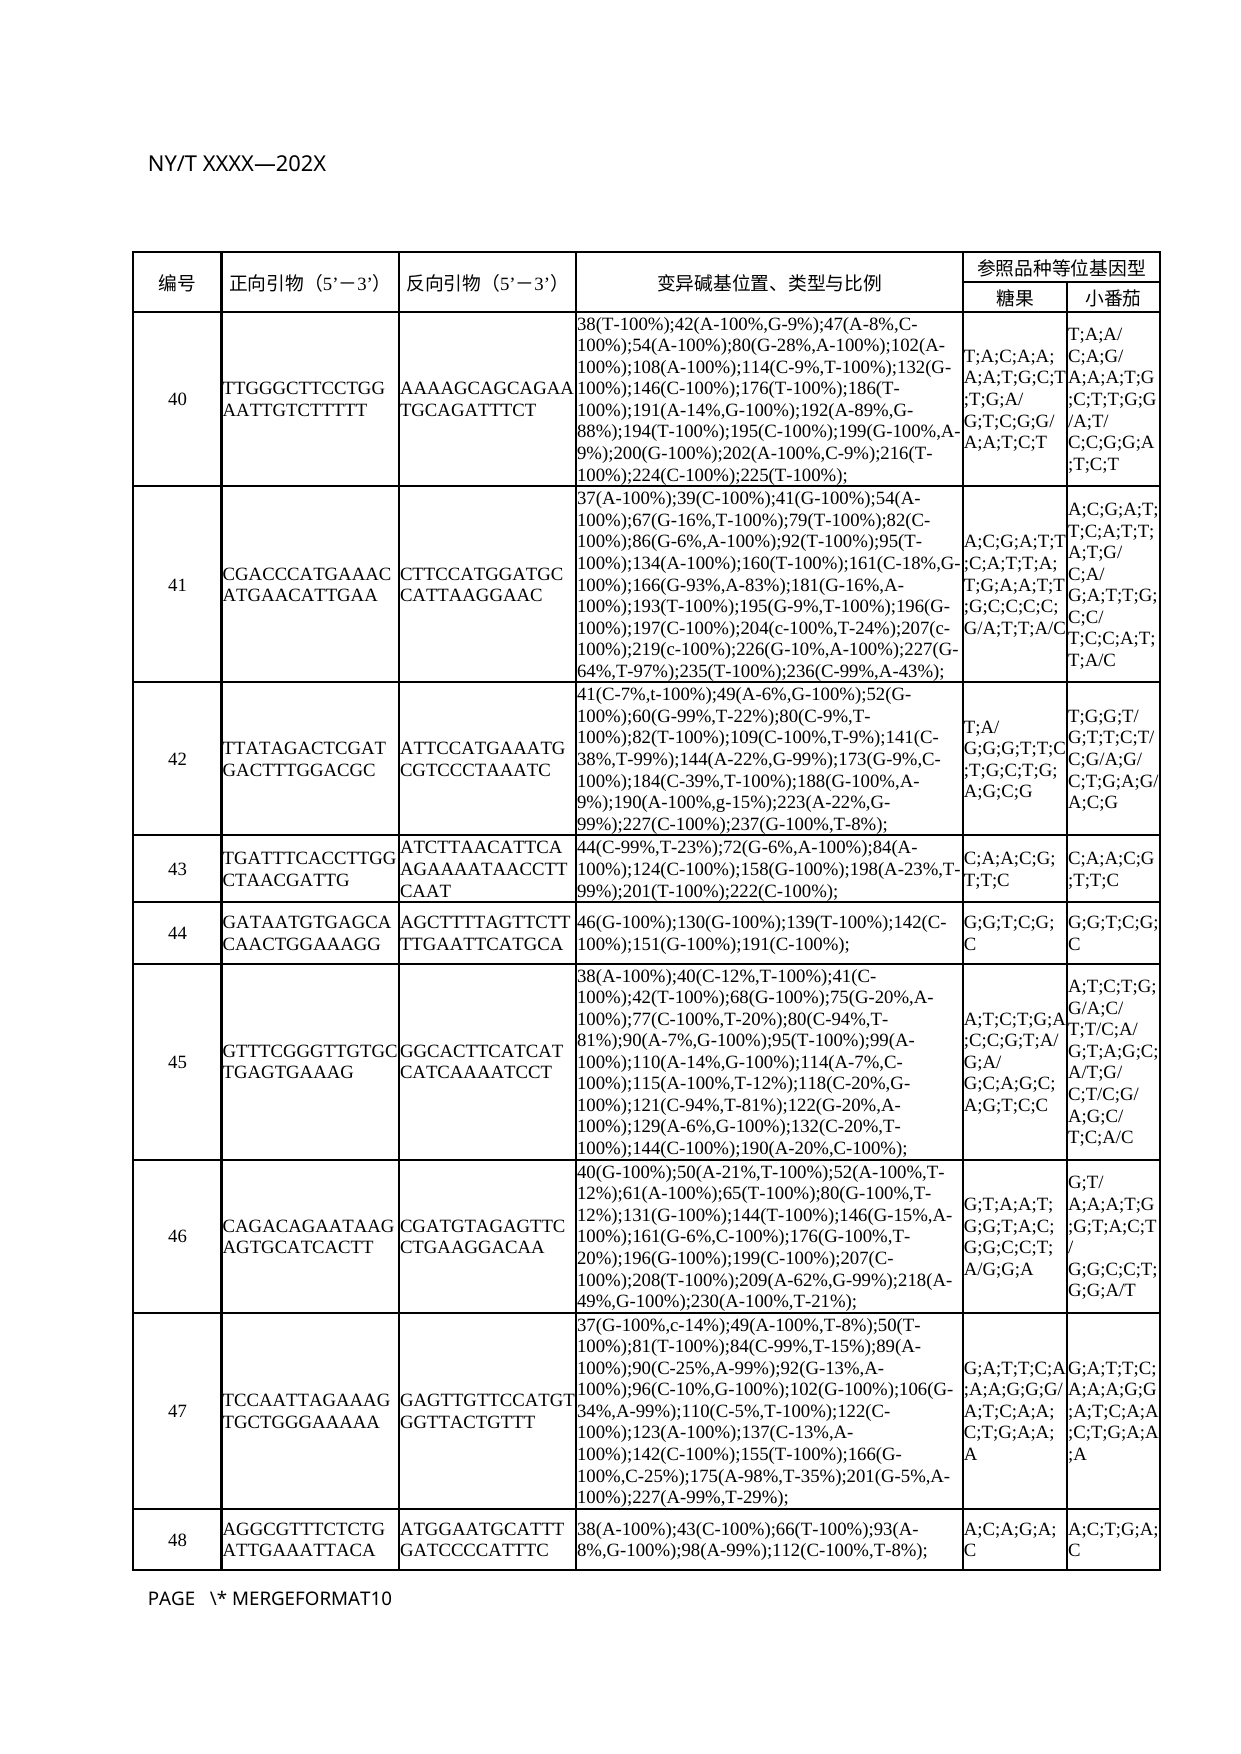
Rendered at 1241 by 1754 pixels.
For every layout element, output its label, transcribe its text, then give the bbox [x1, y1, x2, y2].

table_cell A;C;A;G;A;C [964, 1510, 1066, 1569]
table_cell 41 [134, 487, 220, 681]
table_cell GATAATGTGAGCACAACTGGAAAGG [223, 903, 398, 962]
table_cell A;T;C;T;G;A;C;C;G;T;A/G;A/G;C;A;G;C;A;G;T;C;C [964, 965, 1066, 1158]
table_cell GGCACTTCATCATCATCAAAATCCT [400, 965, 575, 1158]
table_cell 40(G-100%);50(A-21%,T-100%);52(A-100%,T-12%);61(A-100%);65(T-100%);80(G-100%,T-12%);131(G-100%);144(T-100%);146(G-15%,A-100%);161(G-6%,C-100%);176(G-100%,T-20%);196(G-100%);199(C-100%);207(C-100%);208(T-100%);209(A-62%,G-99%);218(A-49%,G-100%);230(A-100%,T-21%); [577, 1161, 962, 1312]
table_cell 48 [134, 1510, 220, 1569]
table_header 正向引物（5’－3’） [223, 253, 398, 311]
table_cell AGCTTTTAGTTCTTTTGAATTCATGCA [400, 903, 575, 962]
table_cell 37(G-100%,c-14%);49(A-100%,T-8%);50(T-100%);81(T-100%);84(C-99%,T-15%);89(A-100%);90(C-25%,A-99%);92(G-13%,A-100%);96(C-10%,G-100%);102(G-100%);106(G-34%,A-99%);110(C-5%,T-100%);122(C-100%);123(A-100%);137(C-13%,A-100%);142(C-100%);155(T-100%);166(G-100%,C-25%);175(A-98%,T-35%);201(G-5%,A-100%);227(A-99%,T-29%); [577, 1314, 962, 1508]
table_cell 46 [134, 1161, 220, 1312]
table_cell 糖果 [964, 283, 1066, 311]
table_cell T;A/G;G;G;T;T;C;T;G;C;T;G;A;G;C;G [964, 683, 1066, 834]
table_cell 41(C-7%,t-100%);49(A-6%,G-100%);52(G-100%);60(G-99%,T-22%);80(C-9%,T-100%);82(T-100%);109(C-100%,T-9%);141(C-38%,T-99%);144(A-22%,G-99%);173(G-9%,C-100%);184(C-39%,T-100%);188(G-100%,A-9%);190(A-100%,g-15%);223(A-22%,G-99%);227(C-100%);237(G-100%,T-8%); [577, 683, 962, 834]
table_header 参照品种等位基因型 [964, 253, 1159, 281]
table_cell 45 [134, 965, 220, 1158]
table_cell ATCTTAACATTCAAGAAAATAACCTTCAAT [400, 836, 575, 901]
table_cell 38(T-100%);42(A-100%,G-9%);47(A-8%,C-100%);54(A-100%);80(G-28%,A-100%);102(A-100%);108(A-100%);114(C-9%,T-100%);132(G-100%);146(C-100%);176(T-100%);186(T-100%);191(A-14%,G-100%);192(A-89%,G-88%);194(T-100%);195(C-100%);199(G-100%,A-9%);200(G-100%);202(A-100%,C-9%);216(T-100%);224(C-100%);225(T-100%); [577, 313, 962, 485]
table_cell T;G;G;T/G;T;T;C;T/C;G/A;G/C;T;G;A;G/A;C;G [1068, 683, 1159, 834]
table_cell ATTCCATGAAATGCGTCCCTAAATC [400, 683, 575, 834]
table_cell 37(A-100%);39(C-100%);41(G-100%);54(A-100%);67(G-16%,T-100%);79(T-100%);82(C-100%);86(G-6%,A-100%);92(T-100%);95(T-100%);134(A-100%);160(T-100%);161(C-18%,G-100%);166(G-93%,A-83%);181(G-16%,A-100%);193(T-100%);195(G-9%,T-100%);196(G-100%);197(C-100%);204(c-100%,T-24%);207(c-100%);219(c-100%);226(G-10%,A-100%);227(G-64%,T-97%);235(T-100%);236(C-99%,A-43%); [577, 487, 962, 681]
table_cell 44 [134, 903, 220, 962]
table_cell C;A;A;C;G;T;T;C [1068, 836, 1159, 901]
table_cell A;T;C;T;G;G/A;C/T;T/C;A/G;T;A;G;C;A/T;G/C;T/C;G/A;G;C/T;C;A/C [1068, 965, 1159, 1158]
table_cell A;C;G;A;T;T;C;A;T;T;A;T;G/C;A/G;A;T;T;G;C;C/T;C;C;A;T;T;A/C [1068, 487, 1159, 681]
table_cell C;A;A;C;G;T;T;C [964, 836, 1066, 901]
table_header 编号 [134, 253, 220, 311]
table_cell ATGGAATGCATTTGATCCCCATTTC [400, 1510, 575, 1569]
table_cell CGACCCATGAAACATGAACATTGAA [223, 487, 398, 681]
table_cell TTATAGACTCGATGACTTTGGACGC [223, 683, 398, 834]
table_cell G;G;T;C;G;C [964, 903, 1066, 962]
table_cell 43 [134, 836, 220, 901]
table_cell AAAAGCAGCAGAATGCAGATTTCT [400, 313, 575, 485]
table_cell G;G;T;C;G;C [1068, 903, 1159, 962]
table_cell 47 [134, 1314, 220, 1508]
table_cell G;T;A;A;T;G;G;T;A;C;G;G;C;C;T;A/G;G;A [964, 1161, 1066, 1312]
table_cell AGGCGTTTCTCTGATTGAAATTACA [223, 1510, 398, 1569]
table_cell TCCAATTAGAAAGTGCTGGGAAAAA [223, 1314, 398, 1508]
table_cell G;A;T;T;C;A;A;A;G;G;G/A;T;C;A;A;C;T;G;A;A;A [964, 1314, 1066, 1508]
table_cell G;A;T;T;C;A;A;A;G;G;A;T;C;A;A;C;T;G;A;A;A [1068, 1314, 1159, 1508]
table_cell 40 [134, 313, 220, 485]
table_cell TTGGGCTTCCTGGAATTGTCTTTTT [223, 313, 398, 485]
table_cell T;A;A/C;A;G/A;A;A;T;G;C;T;T;G;G/A;T/C;C;G;G;A;T;C;T [1068, 313, 1159, 485]
table_cell T;A;C;A;A;A;A;T;G;C;T;T;G;A/G;T;C;G;G/A;A;T;C;T [964, 313, 1066, 485]
table_header 反向引物（5’－3’） [400, 253, 575, 311]
table_cell CTTCCATGGATGCCATTAAGGAAC [400, 487, 575, 681]
table_header 变异碱基位置、类型与比例 [577, 253, 962, 311]
table_cell A;C;G;A;T;T;C;A;T;T;A;T;G;A;A;T;T;G;C;C;C;C;G/A;T;T;A/C [964, 487, 1066, 681]
table_cell 44(C-99%,T-23%);72(G-6%,A-100%);84(A-100%);124(C-100%);158(G-100%);198(A-23%,T-99%);201(T-100%);222(C-100%); [577, 836, 962, 901]
table_cell 46(G-100%);130(G-100%);139(T-100%);142(C-100%);151(G-100%);191(C-100%); [577, 903, 962, 962]
table_cell CGATGTAGAGTTCCTGAAGGACAA [400, 1161, 575, 1312]
table_cell 38(A-100%);40(C-12%,T-100%);41(C-100%);42(T-100%);68(G-100%);75(G-20%,A-100%);77(C-100%,T-20%);80(C-94%,T-81%);90(A-7%,G-100%);95(T-100%);99(A-100%);110(A-14%,G-100%);114(A-7%,C-100%);115(A-100%,T-12%);118(C-20%,G-100%);121(C-94%,T-81%);122(G-20%,A-100%);129(A-6%,G-100%);132(C-20%,T-100%);144(C-100%);190(A-20%,C-100%); [577, 965, 962, 1158]
table_cell GTTTCGGGTTGTGCTGAGTGAAAG [223, 965, 398, 1158]
table_cell A;C;T;G;A;C [1068, 1510, 1159, 1569]
table_cell CAGACAGAATAAGAGTGCATCACTT [223, 1161, 398, 1312]
table_cell TGATTTCACCTTGGCTAACGATTG [223, 836, 398, 901]
table_cell 38(A-100%);43(C-100%);66(T-100%);93(A-8%,G-100%);98(A-99%);112(C-100%,T-8%); [577, 1510, 962, 1569]
table_cell G;T/A;A;A;T;G;G;T;A;C;T/G;G;C;C;T;G;G;A/T [1068, 1161, 1159, 1312]
table_cell 42 [134, 683, 220, 834]
table_cell 小番茄 [1068, 283, 1159, 311]
table_cell GAGTTGTTCCATGTGGTTACTGTTT [400, 1314, 575, 1508]
